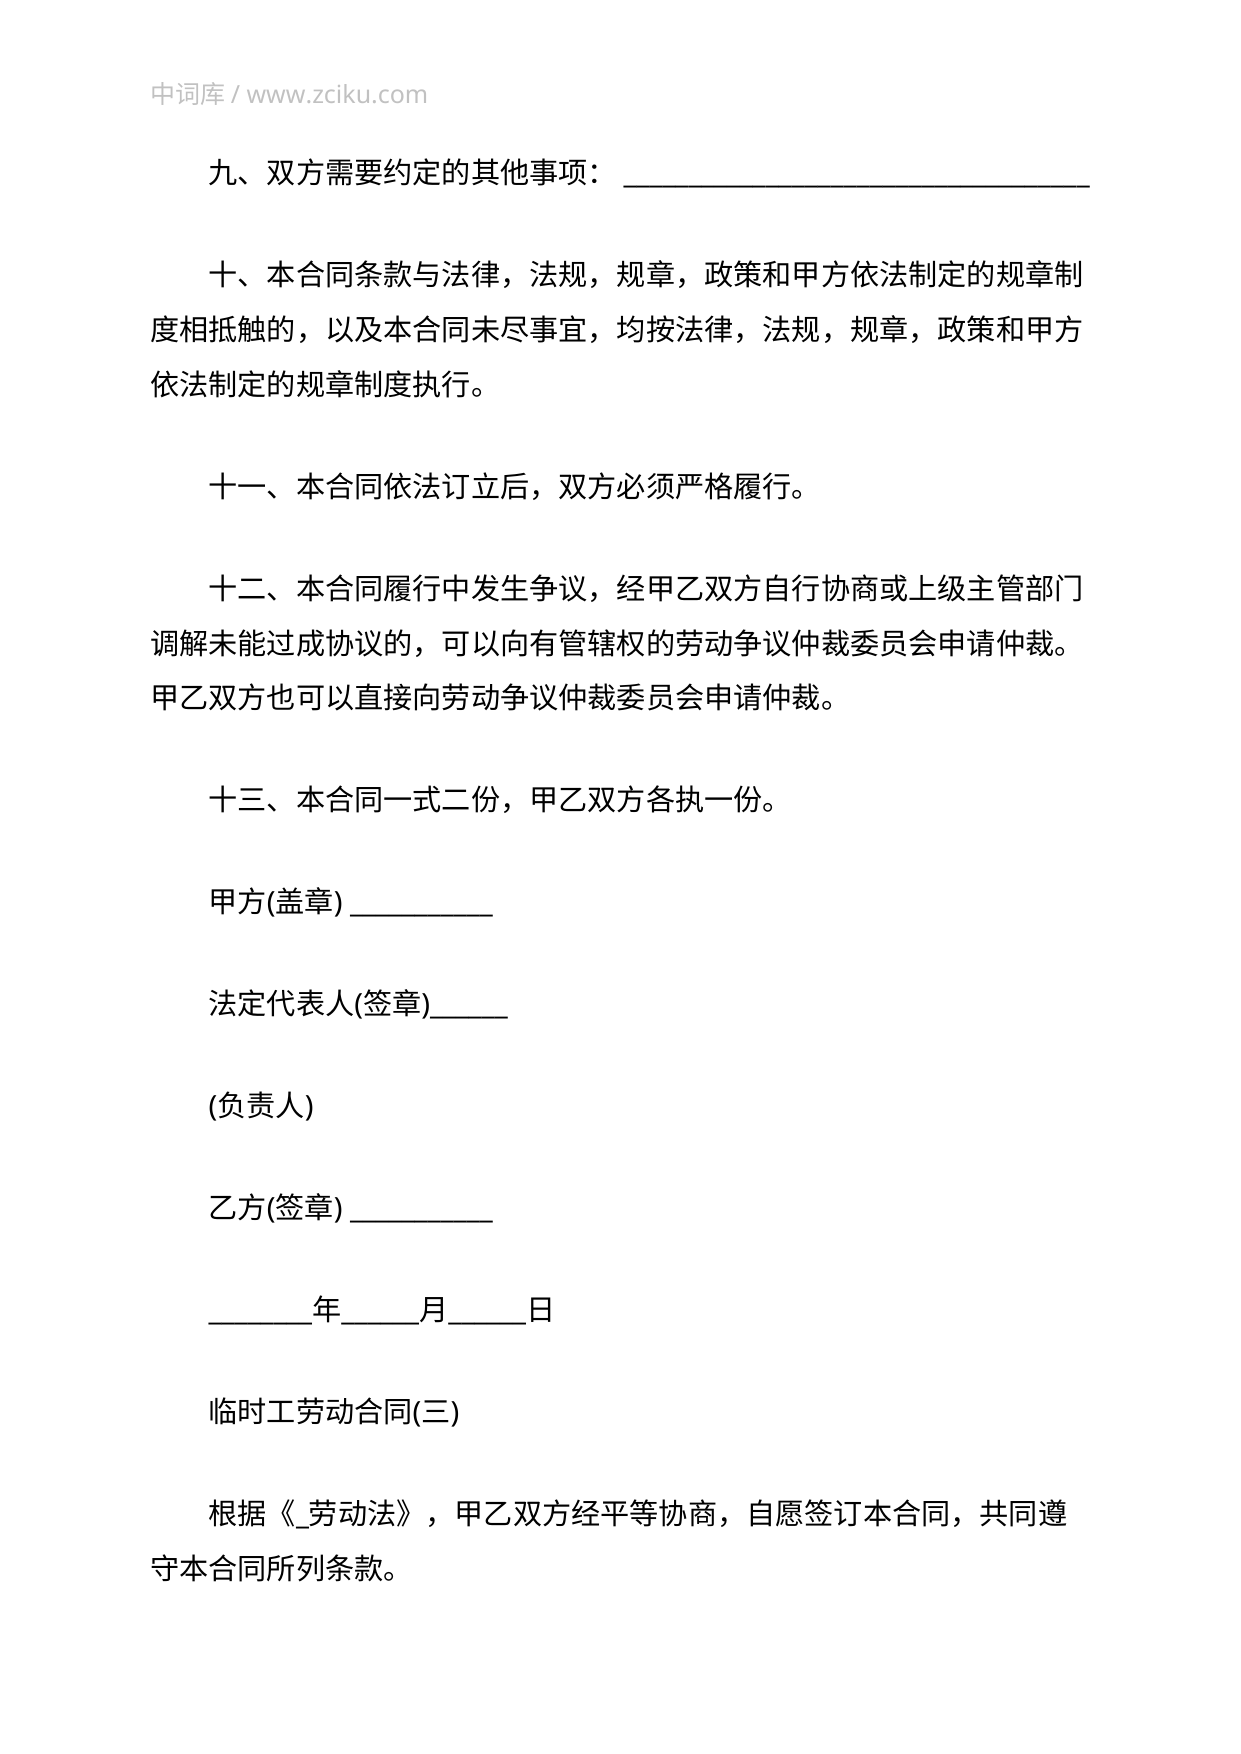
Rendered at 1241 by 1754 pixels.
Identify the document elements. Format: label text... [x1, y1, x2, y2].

text 九、双方需要约定的其他事项： ____________________________________ [150, 150, 1090, 192]
text 十三、本合同一式二份，甲乙双方各执一份。 [150, 777, 1090, 819]
text ________年______月______日 [150, 1287, 1090, 1329]
text 十二、本合同履行中发生争议，经甲乙双方自行协商或上级主管部门调解未能过成协议的，可以向有管辖权的劳动争议仲裁委员会申请仲裁。甲乙双方也可以直接向劳动争议仲裁委员会申请仲裁。 [150, 565, 1090, 717]
text 十、本合同条款与法律，法规，规章，政策和甲方依法制定的规章制度相抵触的，以及本合同未尽事宜，均按法律，法规，规章，政策和甲方依法制定的规章制度执行。 [150, 252, 1090, 404]
text 甲方(盖章) ___________ [150, 879, 1090, 921]
text (负责人) [150, 1083, 1090, 1125]
text 十一、本合同依法订立后，双方必须严格履行。 [150, 463, 1090, 506]
text 临时工劳动合同(三) [150, 1388, 1090, 1431]
text 乙方(签章) ___________ [150, 1184, 1090, 1227]
text 根据《_劳动法》，甲乙双方经平等协商，自愿签订本合同，共同遵守本合同所列条款。 [150, 1491, 1090, 1588]
text 法定代表人(签章)______ [150, 981, 1090, 1023]
